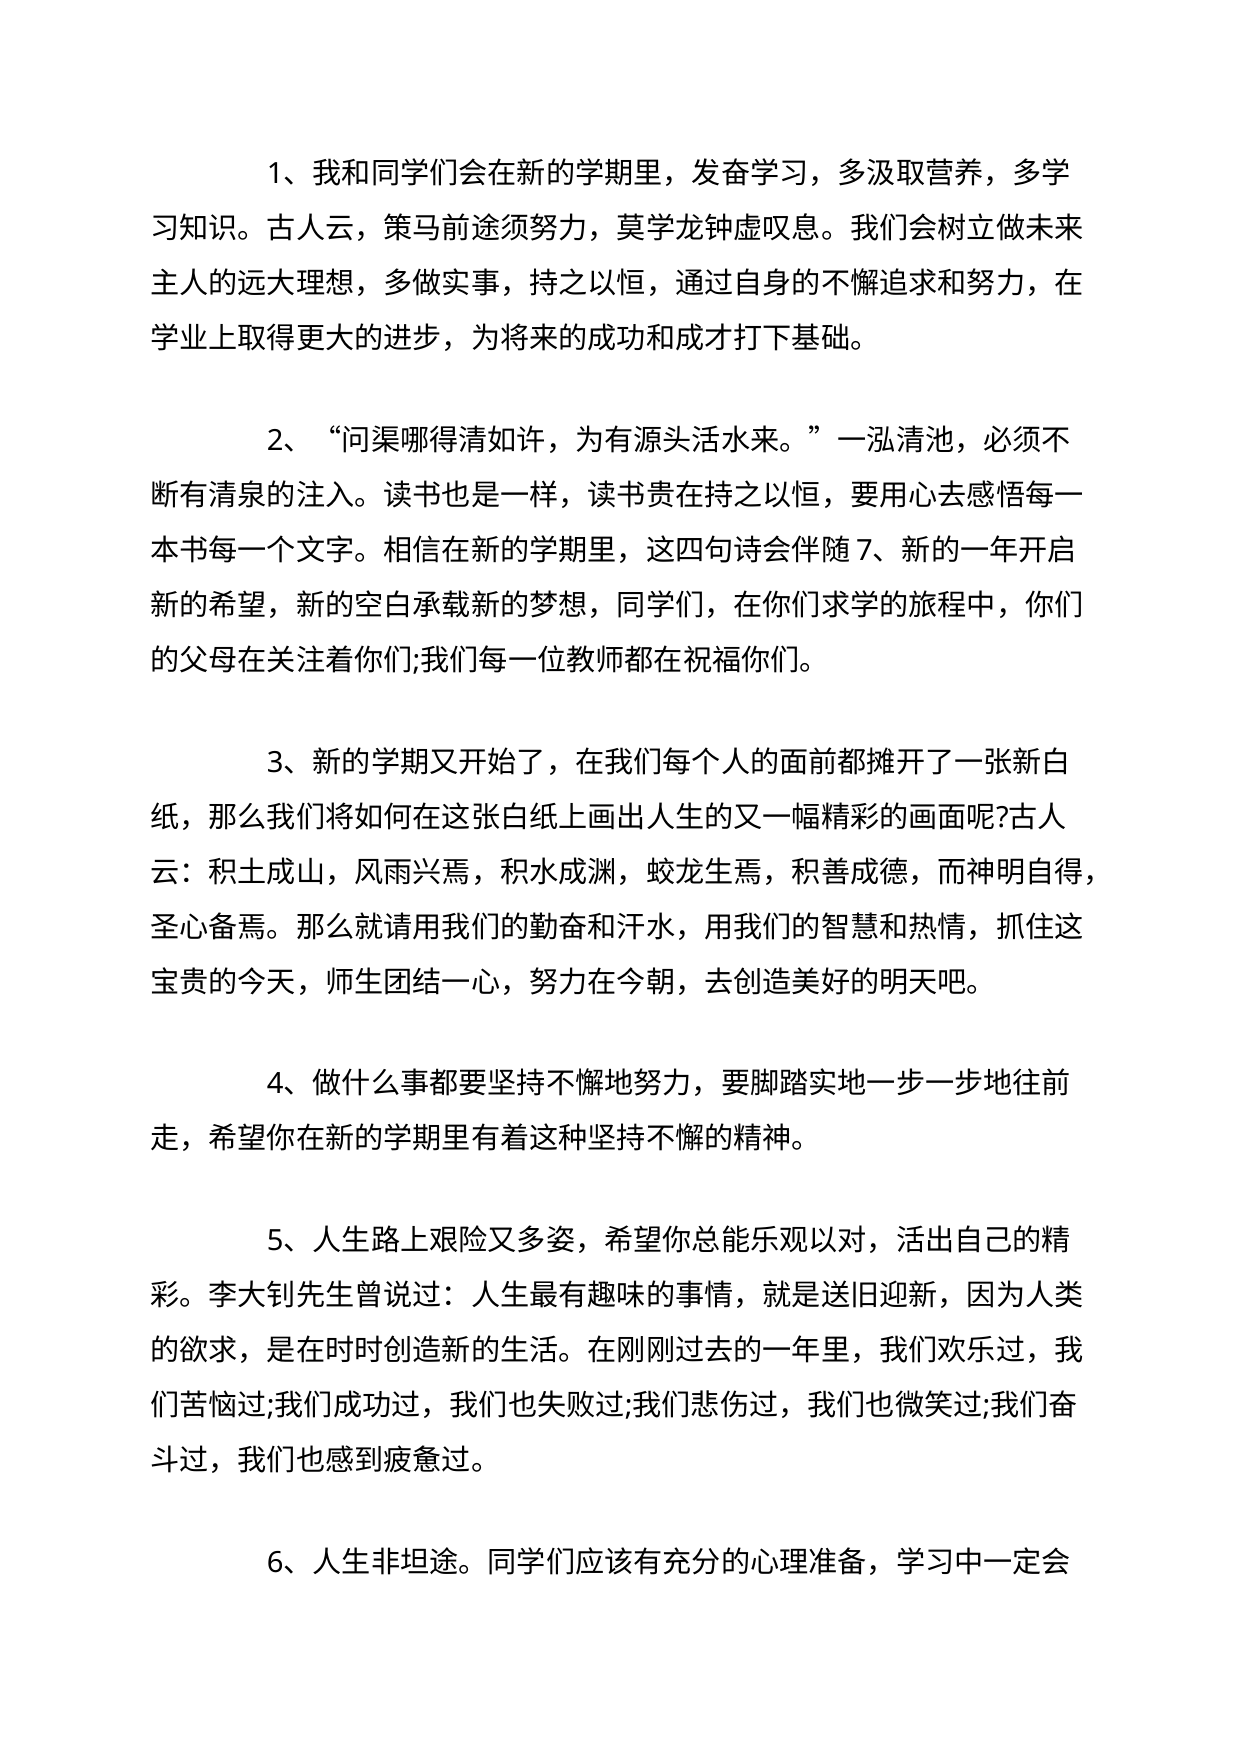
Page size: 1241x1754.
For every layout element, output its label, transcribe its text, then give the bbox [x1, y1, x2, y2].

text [150, 1538, 1090, 1581]
text 2、“问渠哪得清如许，为有源头活水来。”一泓清池，必须不断有清泉的注入。读书也是一样，读书贵在持之以恒，要用心去感悟每一本书每一个文字。相信在新的学期里，这四句诗会伴随7、新的一年开启新的希望，新的空白承载新的梦想，同学们，在你们求学的旅程中，你们的父母在关注着你们;我们每一位教师都在祝福你们。 [150, 417, 1090, 679]
text 3、新的学期又开始了，在我们每个人的面前都摊开了一张新白纸，那么我们将如何在这张白纸上画出人生的又一幅精彩的画面呢?古人云：积土成山，风雨兴焉，积水成渊，蛟龙生焉，积善成德，而神明自得，圣心备焉。那么就请用我们的勤奋和汗水，用我们的智慧和热情，抓住这宝贵的今天，师生团结一心，努力在今朝，去创造美好的明天吧。 [150, 738, 1090, 1000]
text 5、人生路上艰险又多姿，希望你总能乐观以对，活出自己的精彩。李大钊先生曾说过：人生最有趣味的事情，就是送旧迎新，因为人类的欲求，是在时时创造新的生活。在刚刚过去的一年里，我们欢乐过，我们苦恼过;我们成功过，我们也失败过;我们悲伤过，我们也微笑过;我们奋斗过，我们也感到疲惫过。 [150, 1217, 1090, 1479]
text 1、我和同学们会在新的学期里，发奋学习，多汲取营养，多学习知识。古人云，策马前途须努力，莫学龙钟虚叹息。我们会树立做未来主人的远大理想，多做实事，持之以恒，通过自身的不懈追求和努力，在学业上取得更大的进步，为将来的成功和成才打下基础。 [150, 150, 1090, 357]
text 4、做什么事都要坚持不懈地努力，要脚踏实地一步一步地往前走，希望你在新的学期里有着这种坚持不懈的精神。 [150, 1060, 1090, 1157]
